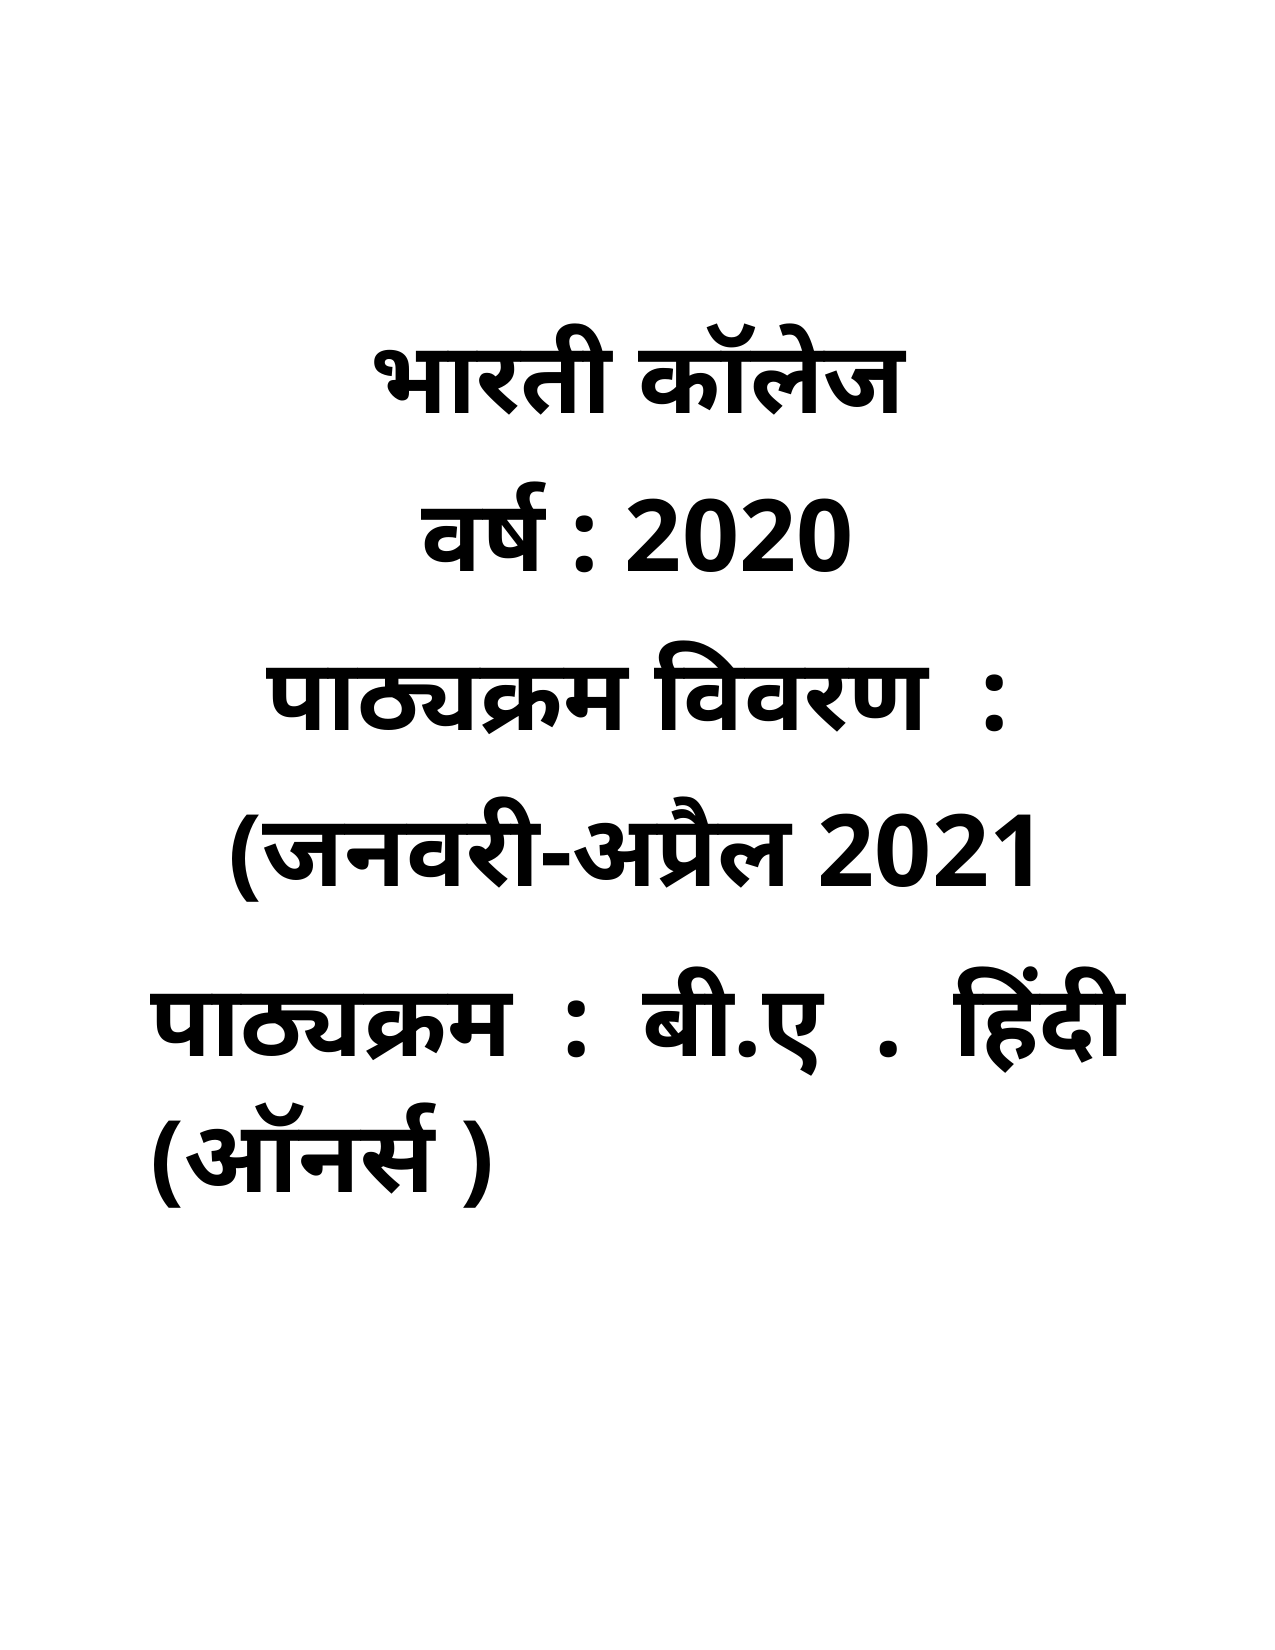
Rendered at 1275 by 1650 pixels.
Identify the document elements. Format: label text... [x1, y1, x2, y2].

text वर्ष : 2020 [150, 465, 1125, 601]
text भारती कॉलेज [150, 307, 1125, 443]
text पाठ्यक्रम : बी.ए . हिंदी (ऑनर्स ) [150, 950, 1125, 1234]
text पाठ्यक्रम विवरण : (जनवरी-अप्रैल 2021 [150, 623, 1125, 928]
